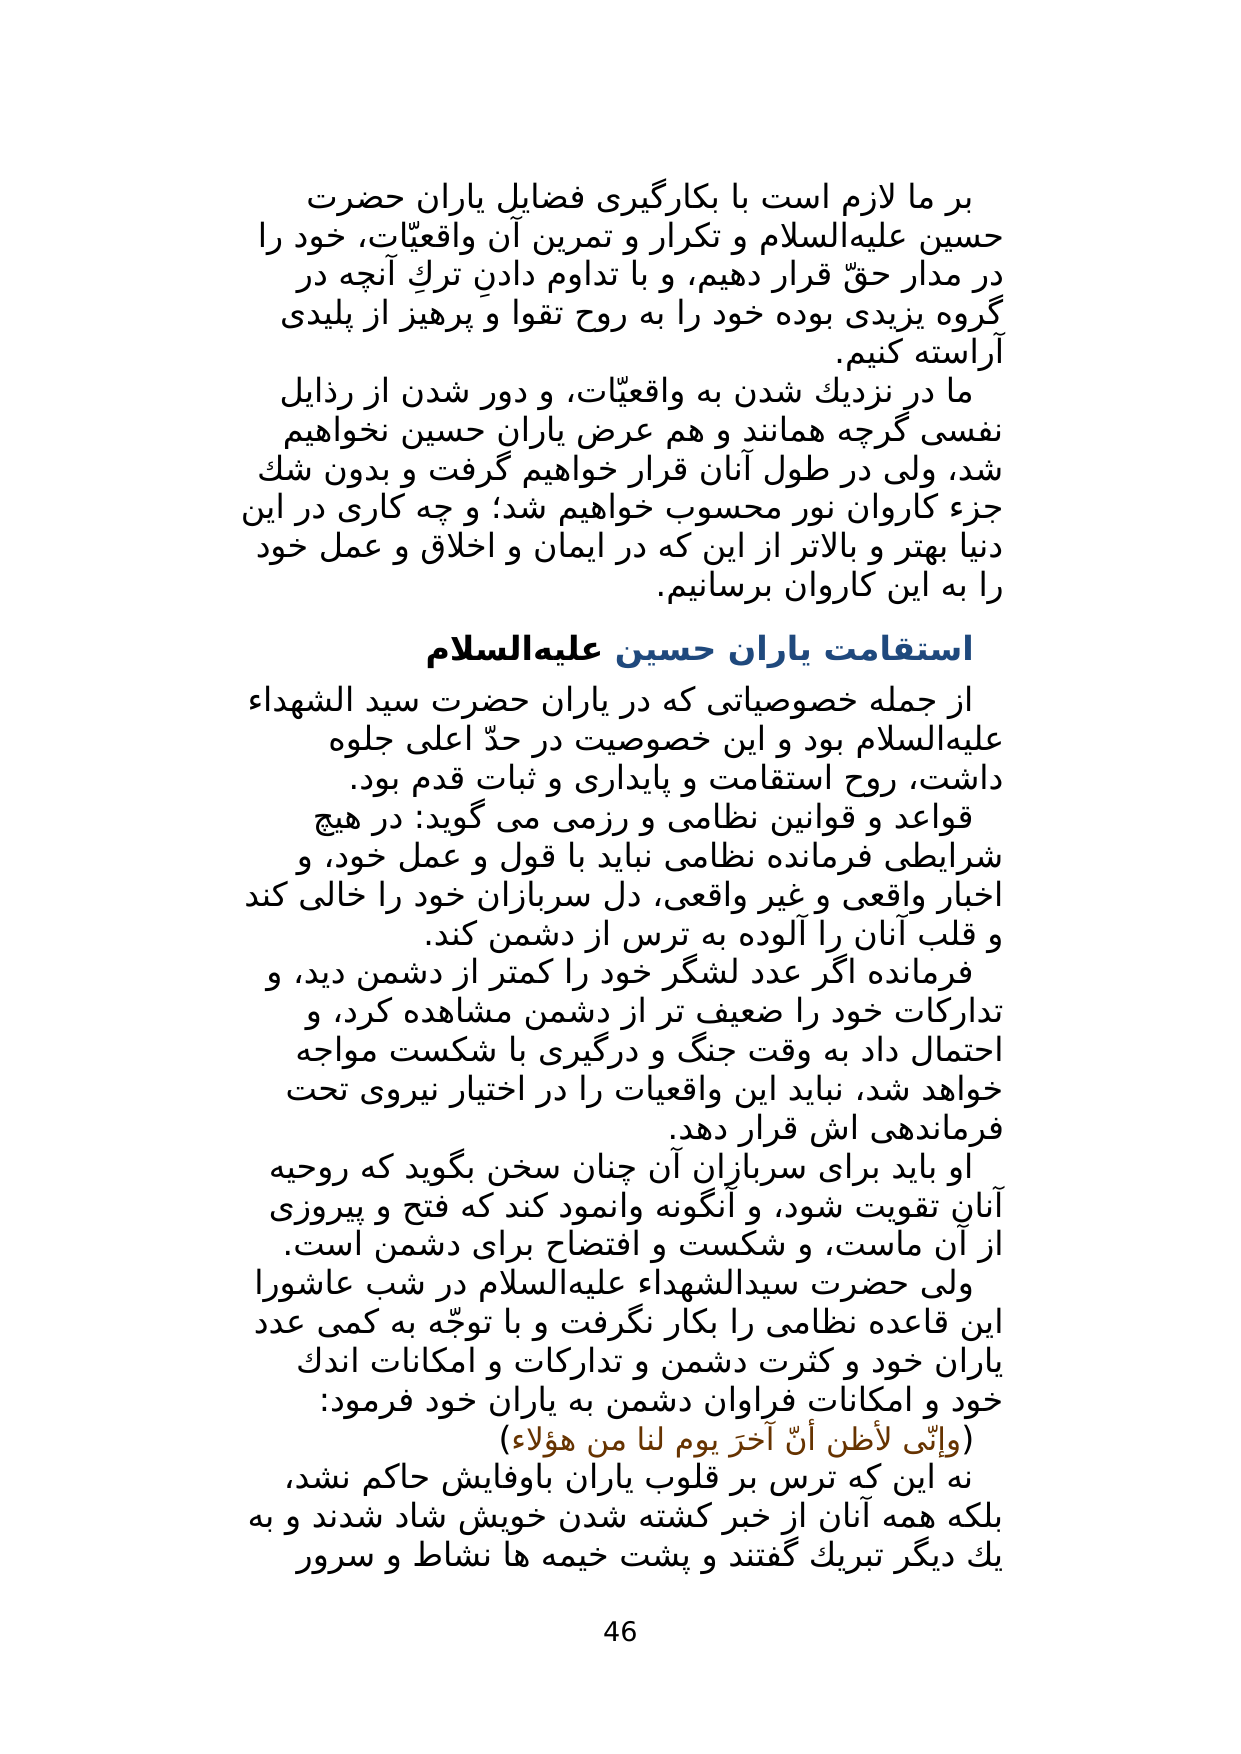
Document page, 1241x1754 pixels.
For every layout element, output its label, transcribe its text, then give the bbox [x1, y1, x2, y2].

text ولى حضرت سيدالشهداء عليه‌السلام در شب عاشورا اين قاعده نظامى را بكار نگرفت و با توجّه به كمى عدد ياران خود و كثرت دشمن و تداركات و امكانات اندك خود و امكانات فراوان دشمن به ياران خود فرمود: [236, 1264, 1004, 1419]
text فرمانده اگر عدد لشگر خود را كمتر از دشمن ديد، و تداركات خود را ضعيف تر از دشمن مشاهده كرد، و احتمال داد به وقت جنگ و درگيرى با شكست مواجه خواهد شد، نبايد اين واقعيات را در اختيار نيروى تحت فرماندهى اش قرار دهد. [236, 953, 1004, 1147]
text بر ما لازم است با بكارگيرى فضايل ياران حضرت حسين عليه‌السلام و تكرار و تمرين آن واقعيّات، خود را در مدار حقّ قرار دهيم، و با تداوم دادنِ تركِ آنچه در گروه يزيدى بوده خود را به روح تقوا و پرهيز از پليدى آراسته كنيم. [236, 177, 1004, 371]
subtitle استقامت ياران حسين عليه‌السلام [236, 629, 1004, 668]
text قواعد و قوانين نظامى و رزمى مى گويد: در هيچ شرايطى فرمانده نظامى نبايد با قول و عمل خود، و اخبار واقعى و غير واقعى، دل سربازان خود را خالى كند و قلب آنان را آلوده به ترس از دشمن كند. [236, 797, 1004, 953]
text از جمله خصوصياتى كه در ياران حضرت سيد الشهداء عليه‌السلام بود و اين خصوصيت در حدّ اعلى جلوه داشت، روح استقامت و پايدارى و ثبات قدم بود. [236, 681, 1004, 797]
text (وإنّى لأظن أنّ آخرَ يوم لنا من هؤلاء) [236, 1419, 1004, 1458]
text او بايد براى سربازان آن چنان سخن بگويد كه روحيه آنان تقويت شود، و آنگونه وانمود كند كه فتح و پيروزى از آن ماست، و شكست و افتضاح براى دشمن است. [236, 1147, 1004, 1264]
text ما در نزديك شدن به واقعيّات، و دور شدن از رذايل نفسى گرچه همانند و هم عرض ياران حسين نخواهيم شد، ولى در طول آنان قرار خواهيم گرفت و بدون شك جزء كاروان نور محسوب خواهيم شد؛ و چه كارى در اين دنيا بهتر و بالاتر از اين كه در ايمان و اخلاق و عمل خود را به اين كاروان برسانيم. [236, 371, 1004, 604]
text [236, 1458, 1004, 1574]
